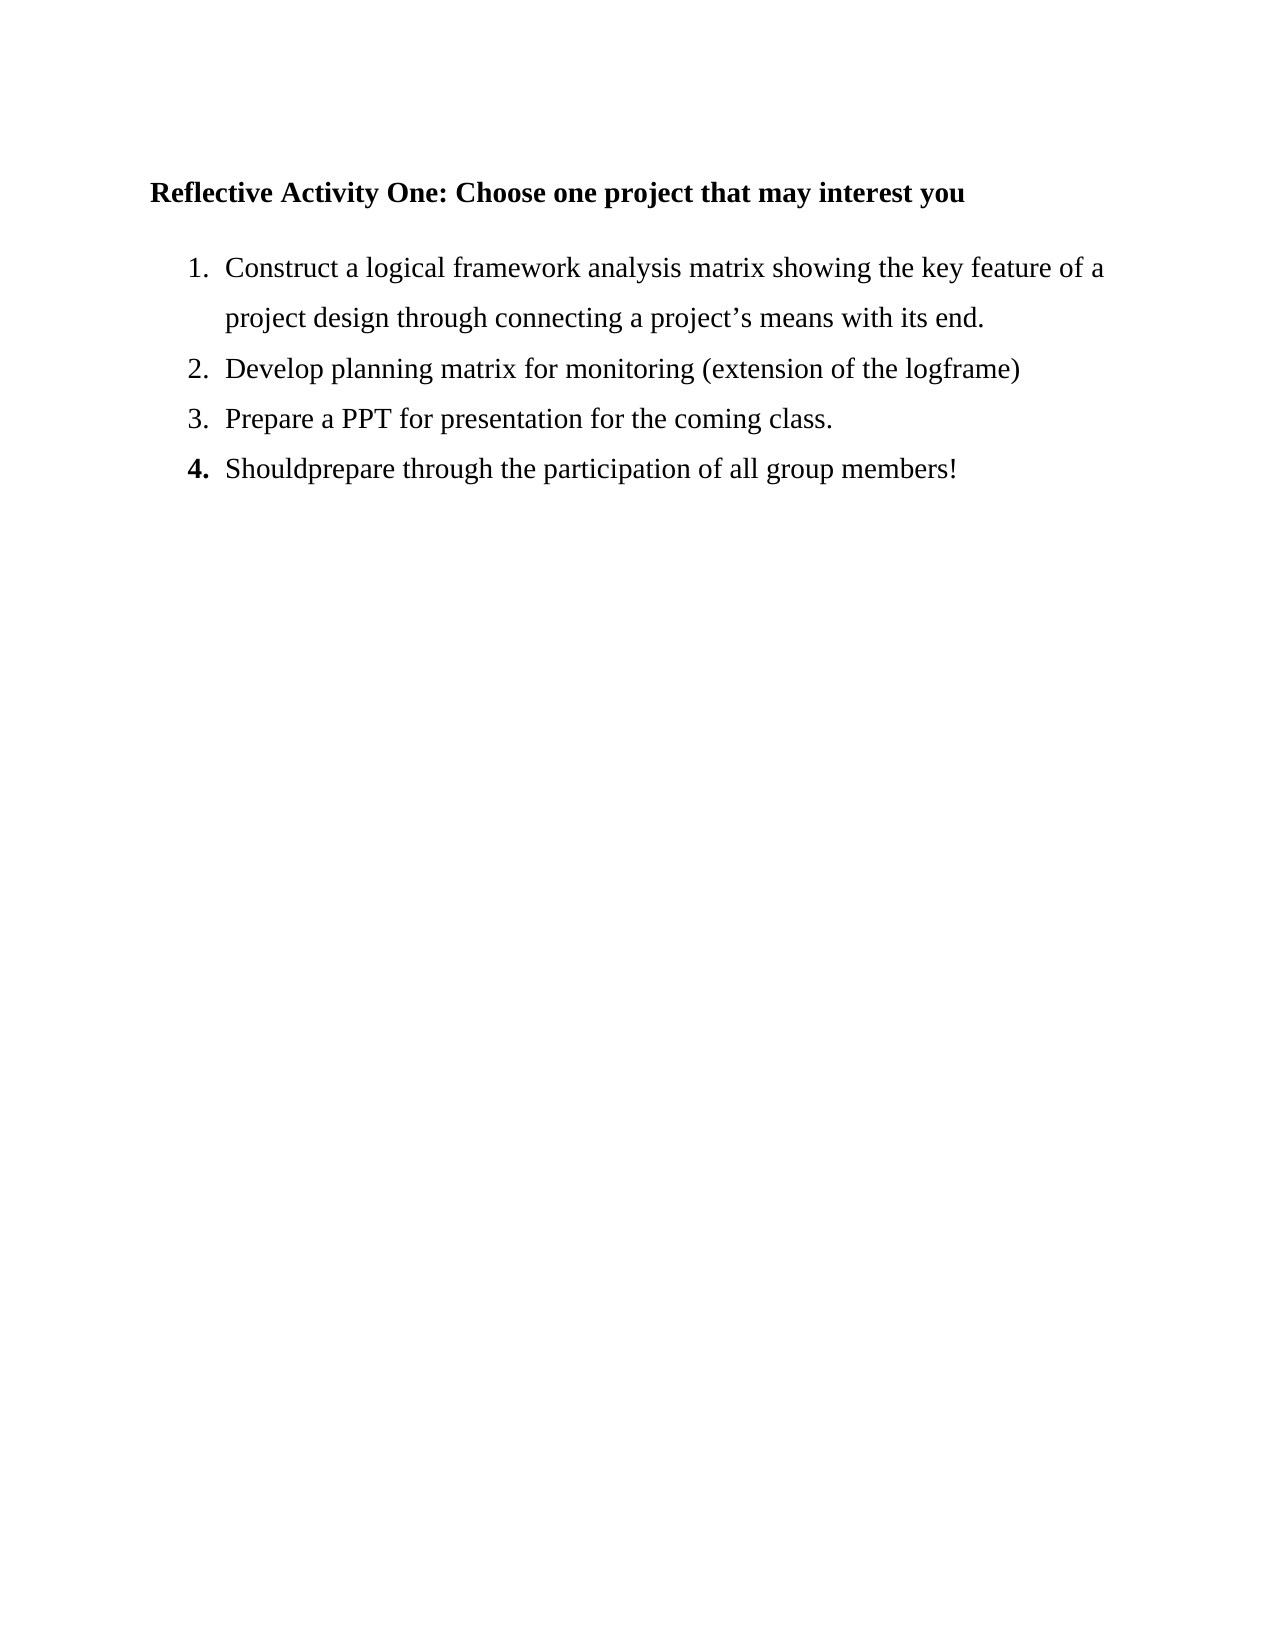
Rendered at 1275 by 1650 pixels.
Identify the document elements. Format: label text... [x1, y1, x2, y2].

list Shouldprepare through the participation of all group members! [187, 452, 1125, 485]
text Reflective Activity One: Choose one project that may interest you [150, 175, 1125, 208]
list Prepare a PPT for presentation for the coming class. [187, 401, 1125, 435]
list Develop planning matrix for monitoring (extension of the logframe) [187, 351, 1125, 384]
list Construct a logical framework analysis matrix showing the key feature of a project design through connecting a project’s means with its end. [187, 250, 1125, 334]
